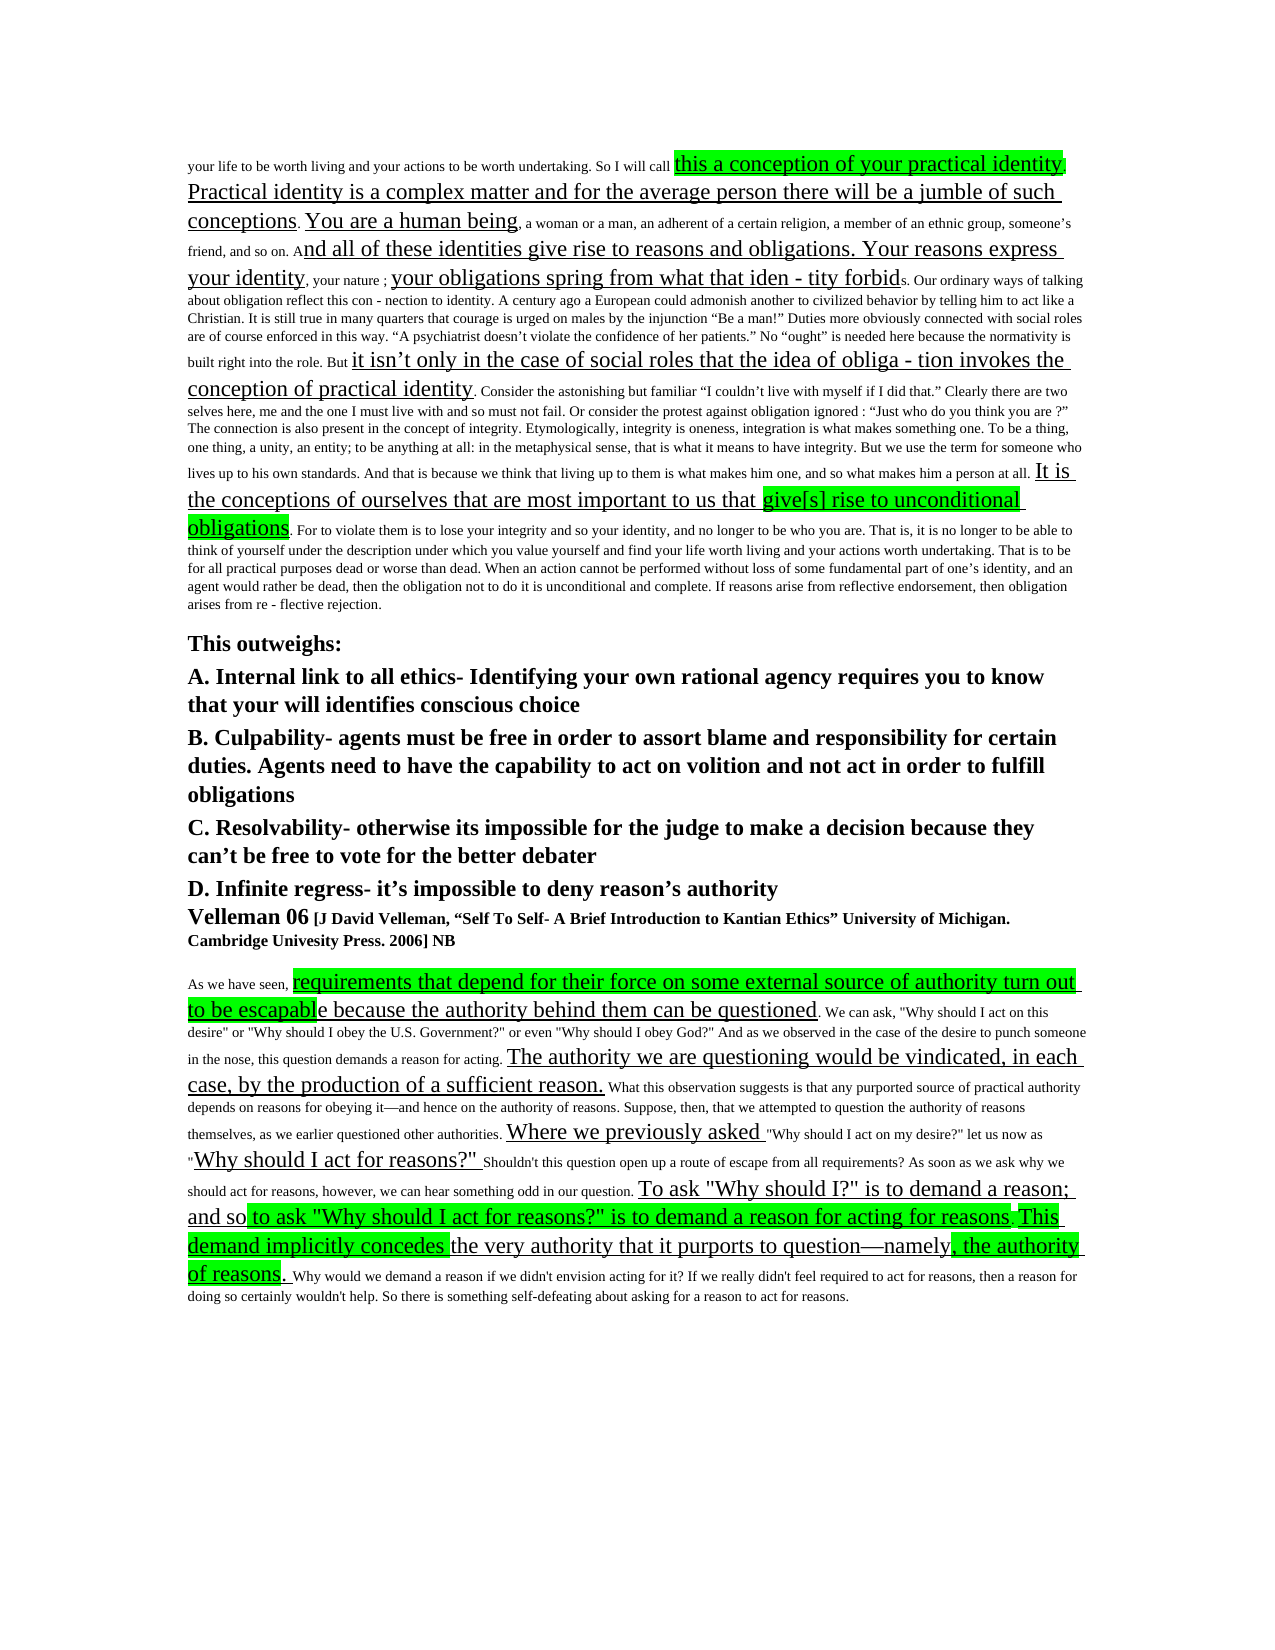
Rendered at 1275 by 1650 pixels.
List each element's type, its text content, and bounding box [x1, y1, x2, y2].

text Velleman 06 [J David Velleman, “Self To Self- A Brief Introduction to Kantian Ethics” University of Michigan. Cambridge Univesity Press. 2006] NB [187, 903, 1087, 950]
subtitle This outweighs: [187, 630, 1087, 657]
subtitle D. Infinite regress- it’s impossible to deny reason’s authority [187, 874, 1087, 901]
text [187, 150, 1087, 612]
subtitle A. Internal link to all ethics- Identifying your own rational agency requires you to know that your will identifies conscious choice [187, 663, 1087, 718]
text As we have seen, requirements that depend for their force on some external source of authority turn out to be escapable because the authority behind them can be questioned. We can ask, "Why should I act on this desire" or "Why should I obey the U.S. Government?" or even "Why should I obey God?" And as we observed in the case of the desire to punch someone in the nose, this question demands a reason for acting. The authority we are questioning would be vindicated, in each case, by the production of a sufficient reason. What this observation suggests is that any purported source of practical authority depends on reasons for obeying it—and hence on the authority of reasons. Suppose, then, that we attempted to question the authority of reasons themselves, as we earlier questioned other authorities. Where we previously asked "Why should I act on my desire?" let us now as "Why should I act for reasons?" Shouldn't this question open up a route of escape from all requirements? As soon as we ask why we should act for reasons, however, we can hear something odd in our question. To ask "Why should I?" is to demand a reason; and so to ask "Why should I act for reasons?" is to demand a reason for acting for reasons. This demand implicitly concedes the very authority that it purports to question—namely, the authority of reasons. Why would we demand a reason if we didn't envision acting for it? If we really didn't feel required to act for reasons, then a reason for doing so certainly wouldn't help. So there is something self-defeating about asking for a reason to act for reasons. [187, 968, 1087, 1304]
subtitle B. Culpability- agents must be free in order to assort blame and responsibility for certain duties. Agents need to have the capability to act on volition and not act in order to fulfill obligations [187, 724, 1087, 807]
subtitle C. Resolvability- otherwise its impossible for the judge to make a decision because they can’t be free to vote for the better debater [187, 813, 1087, 868]
